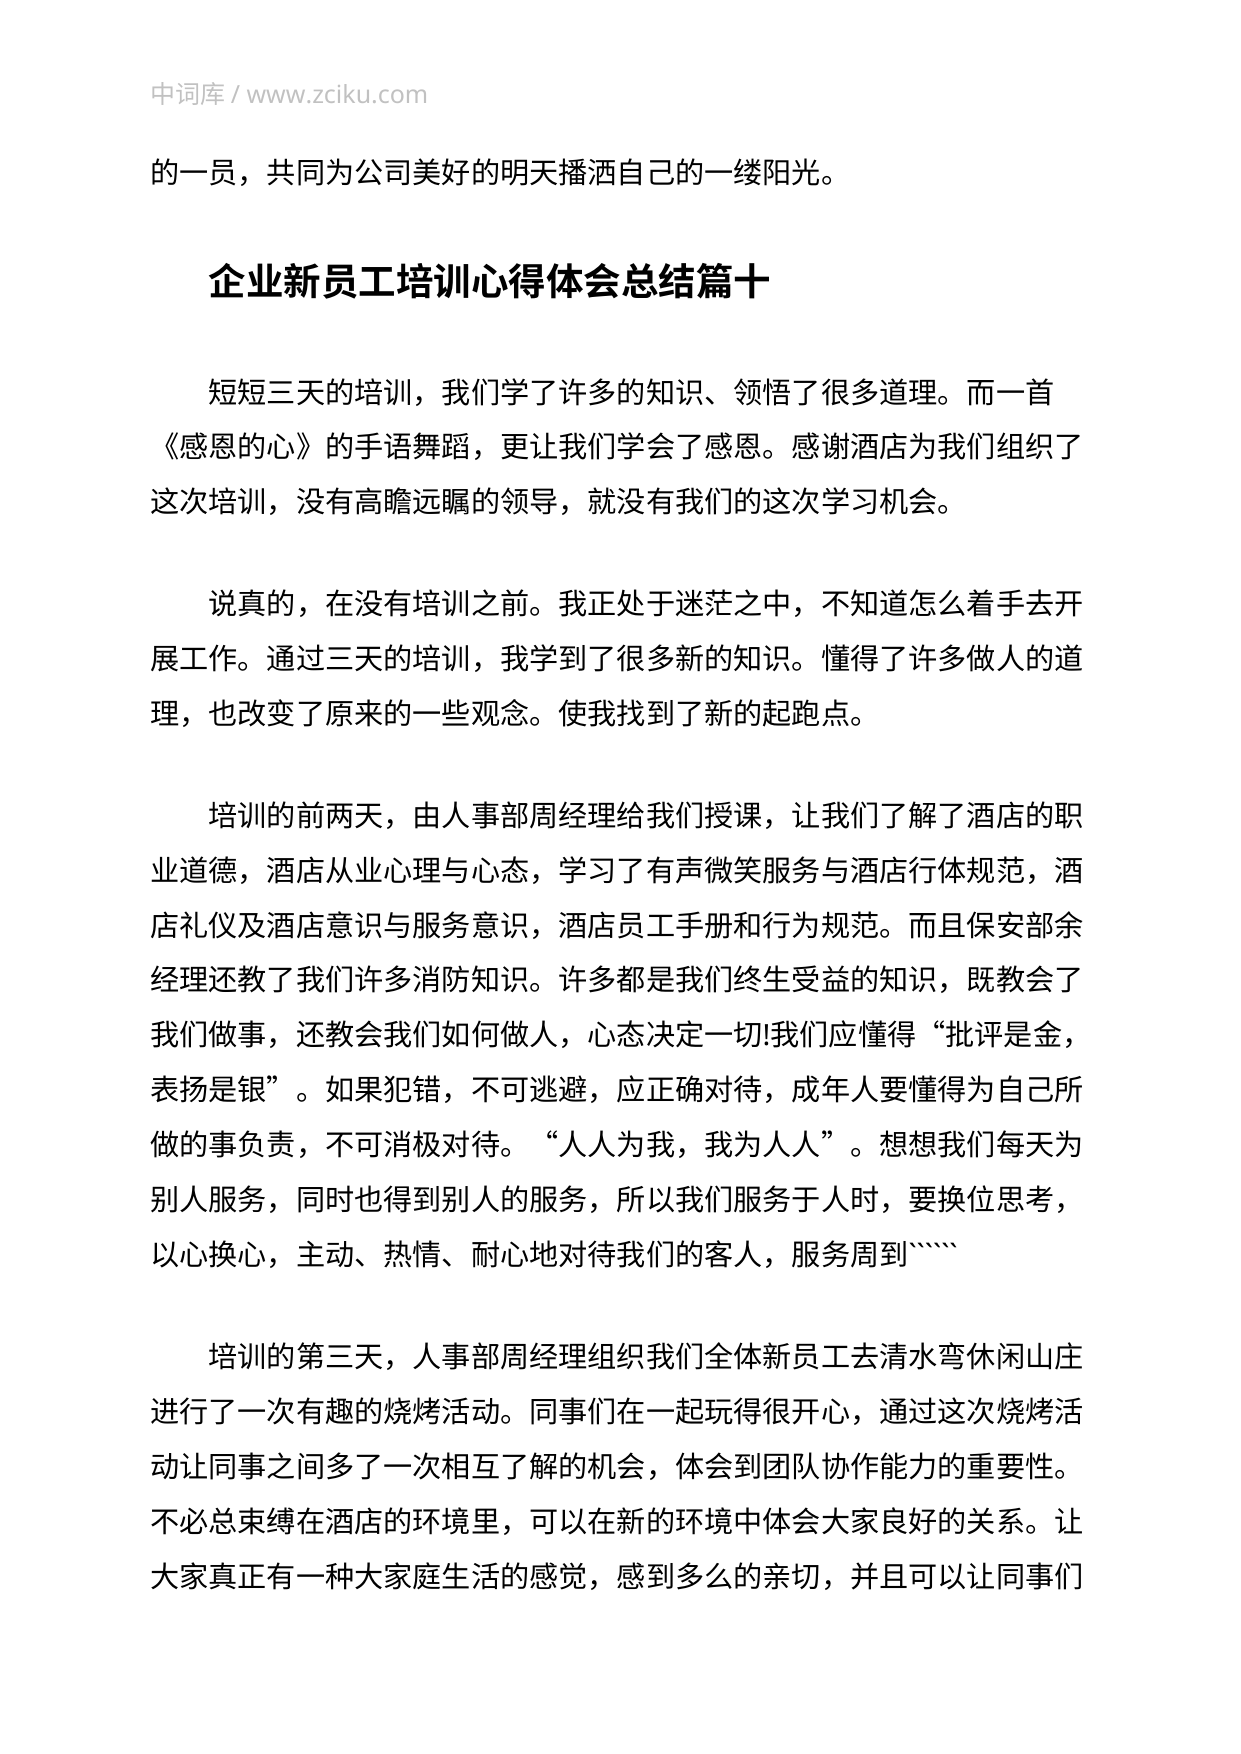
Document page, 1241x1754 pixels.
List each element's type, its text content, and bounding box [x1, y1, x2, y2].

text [150, 1333, 1090, 1595]
text 短短三天的培训，我们学了许多的知识、领悟了很多道理。而一首《感恩的心》的手语舞蹈，更让我们学会了感恩。感谢酒店为我们组织了这次培训，没有高瞻远瞩的领导，就没有我们的这次学习机会。 [150, 369, 1090, 521]
text 说真的，在没有培训之前。我正处于迷茫之中，不知道怎么着手去开展工作。通过三天的培训，我学到了很多新的知识。懂得了许多做人的道理，也改变了原来的一些观念。使我找到了新的起跑点。 [150, 581, 1090, 733]
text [150, 150, 1090, 192]
text 企业新员工培训心得体会总结篇十 [150, 252, 1090, 306]
text 培训的前两天，由人事部周经理给我们授课，让我们了解了酒店的职业道德，酒店从业心理与心态，学习了有声微笑服务与酒店行体规范，酒店礼仪及酒店意识与服务意识，酒店员工手册和行为规范。而且保安部余经理还教了我们许多消防知识。许多都是我们终生受益的知识，既教会了我们做事，还教会我们如何做人，心态决定一切!我们应懂得“批评是金，表扬是银”。如果犯错，不可逃避，应正确对待，成年人要懂得为自己所做的事负责，不可消极对待。“人人为我，我为人人”。想想我们每天为别人服务，同时也得到别人的服务，所以我们服务于人时，要换位思考，以心换心，主动、热情、耐心地对待我们的客人，服务周到`````` [150, 792, 1090, 1274]
